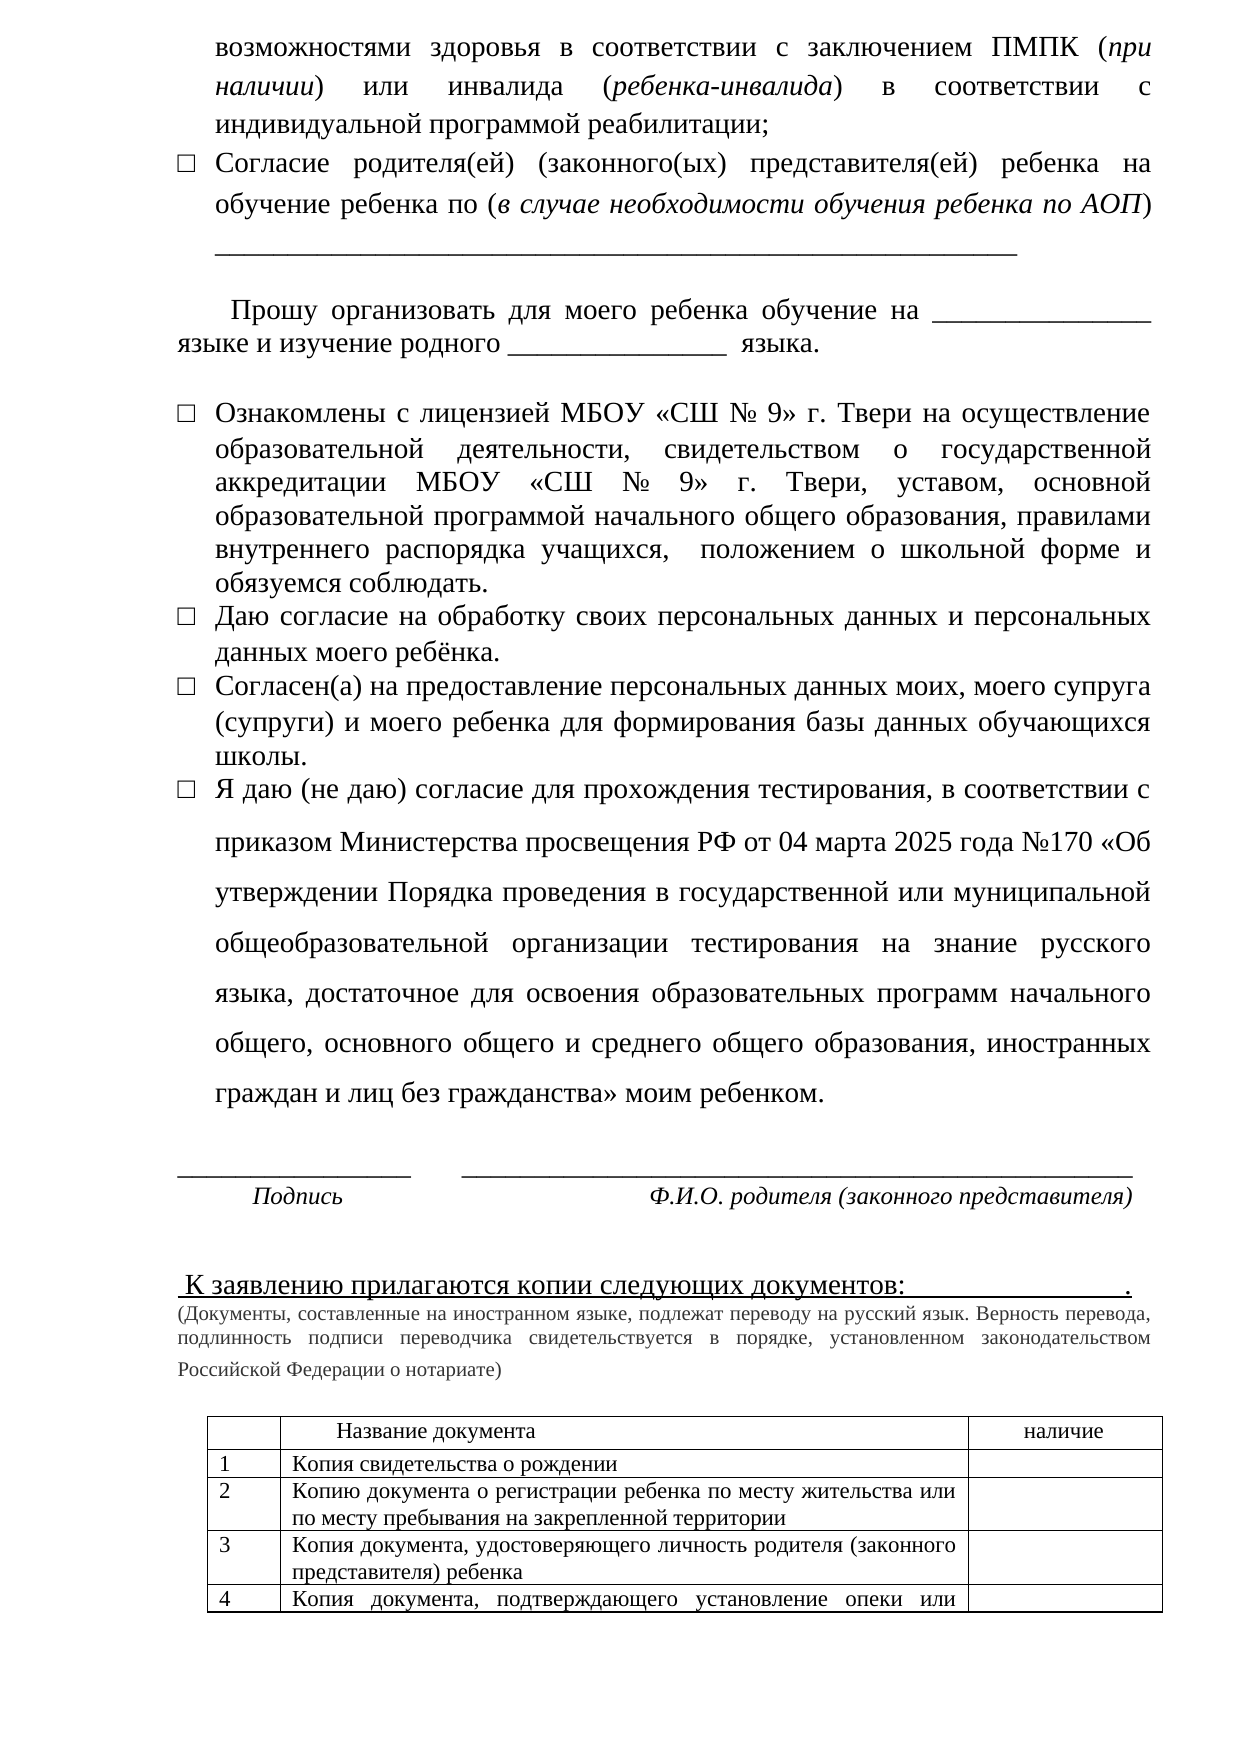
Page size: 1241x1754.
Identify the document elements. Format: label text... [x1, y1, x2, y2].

table_cell [969, 1531, 1162, 1584]
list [177, 29, 1152, 140]
table_cell 3 [208, 1531, 280, 1584]
list Согласен(а) на предоставление персональных данных моих, моего супруга (супруги) и моего ребенка для формирования базы данных обучающихся школы. [177, 668, 1152, 771]
table_cell [969, 1585, 1162, 1611]
table_cell Копия документа, удостоверяющего личность родителя (законного представителя) ребенка [281, 1531, 968, 1584]
table_header Название документа [281, 1417, 968, 1449]
table_cell [969, 1478, 1162, 1530]
table_cell [969, 1450, 1162, 1477]
text К заявлению прилагаются копии следующих документов: . [177, 1267, 1152, 1301]
list Ознакомлены с лицензией МБОУ «СШ № 9» г. Твери на осуществление образовательной деятельности, свидетельством о государственной аккредитации МБОУ «СШ № 9» г. Твери, уставом, основной образовательной программой начального общего образования, правилами внутреннего распорядка учащихся, положением о школьной форме и обязуемся соблюдать. [177, 395, 1152, 598]
table_cell Копию документа о регистрации ребенка по месту жительства или по месту пребывания на закрепленной территории [281, 1478, 968, 1530]
table_header наличие [969, 1417, 1162, 1449]
list Согласие родителя(ей) (законного(ых) представителя(ей) ребенка на обучение ребенка по (в случае необходимости обучения ребенка по АОП) _______________________________________________________ [177, 145, 1152, 258]
list Я даю (не даю) согласие для прохождения тестирования, в соответствии с приказом Министерства просвещения РФ от 04 марта 2025 года №170 «Об утверждении Порядка проведения в государственной или муниципальной общеобразовательной организации тестирования на знание русского языка, достаточное для освоения образовательных программ начального общего, основного общего и среднего общего образования, иностранных граждан и лиц без гражданства» моим ребенком. [177, 771, 1152, 1109]
table_cell 4 [208, 1585, 280, 1611]
table_cell 1 [208, 1450, 280, 1477]
table_header [208, 1417, 280, 1449]
text Прошу организовать для моего ребенка обучение на _______________ языке и изучение родного _______________ языка. [177, 292, 1152, 359]
text (Документы, составленные на иностранном языке, подлежат переводу на русский язык. Верность перевода, подлинность подписи переводчика свидетельствуется в порядке, установленном законодательством Российской Федерации о нотариате) [177, 1301, 1152, 1382]
table_cell Копия свидетельства о рождении [281, 1450, 968, 1477]
list Даю согласие на обработку своих персональных данных и персональных данных моего ребёнка. [177, 598, 1152, 668]
text ________________ ______________________________________________ [177, 1147, 1152, 1181]
text Подпись Ф.И.О. родителя (законного представителя) [177, 1181, 1152, 1210]
table_cell 2 [208, 1478, 280, 1530]
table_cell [281, 1585, 968, 1611]
